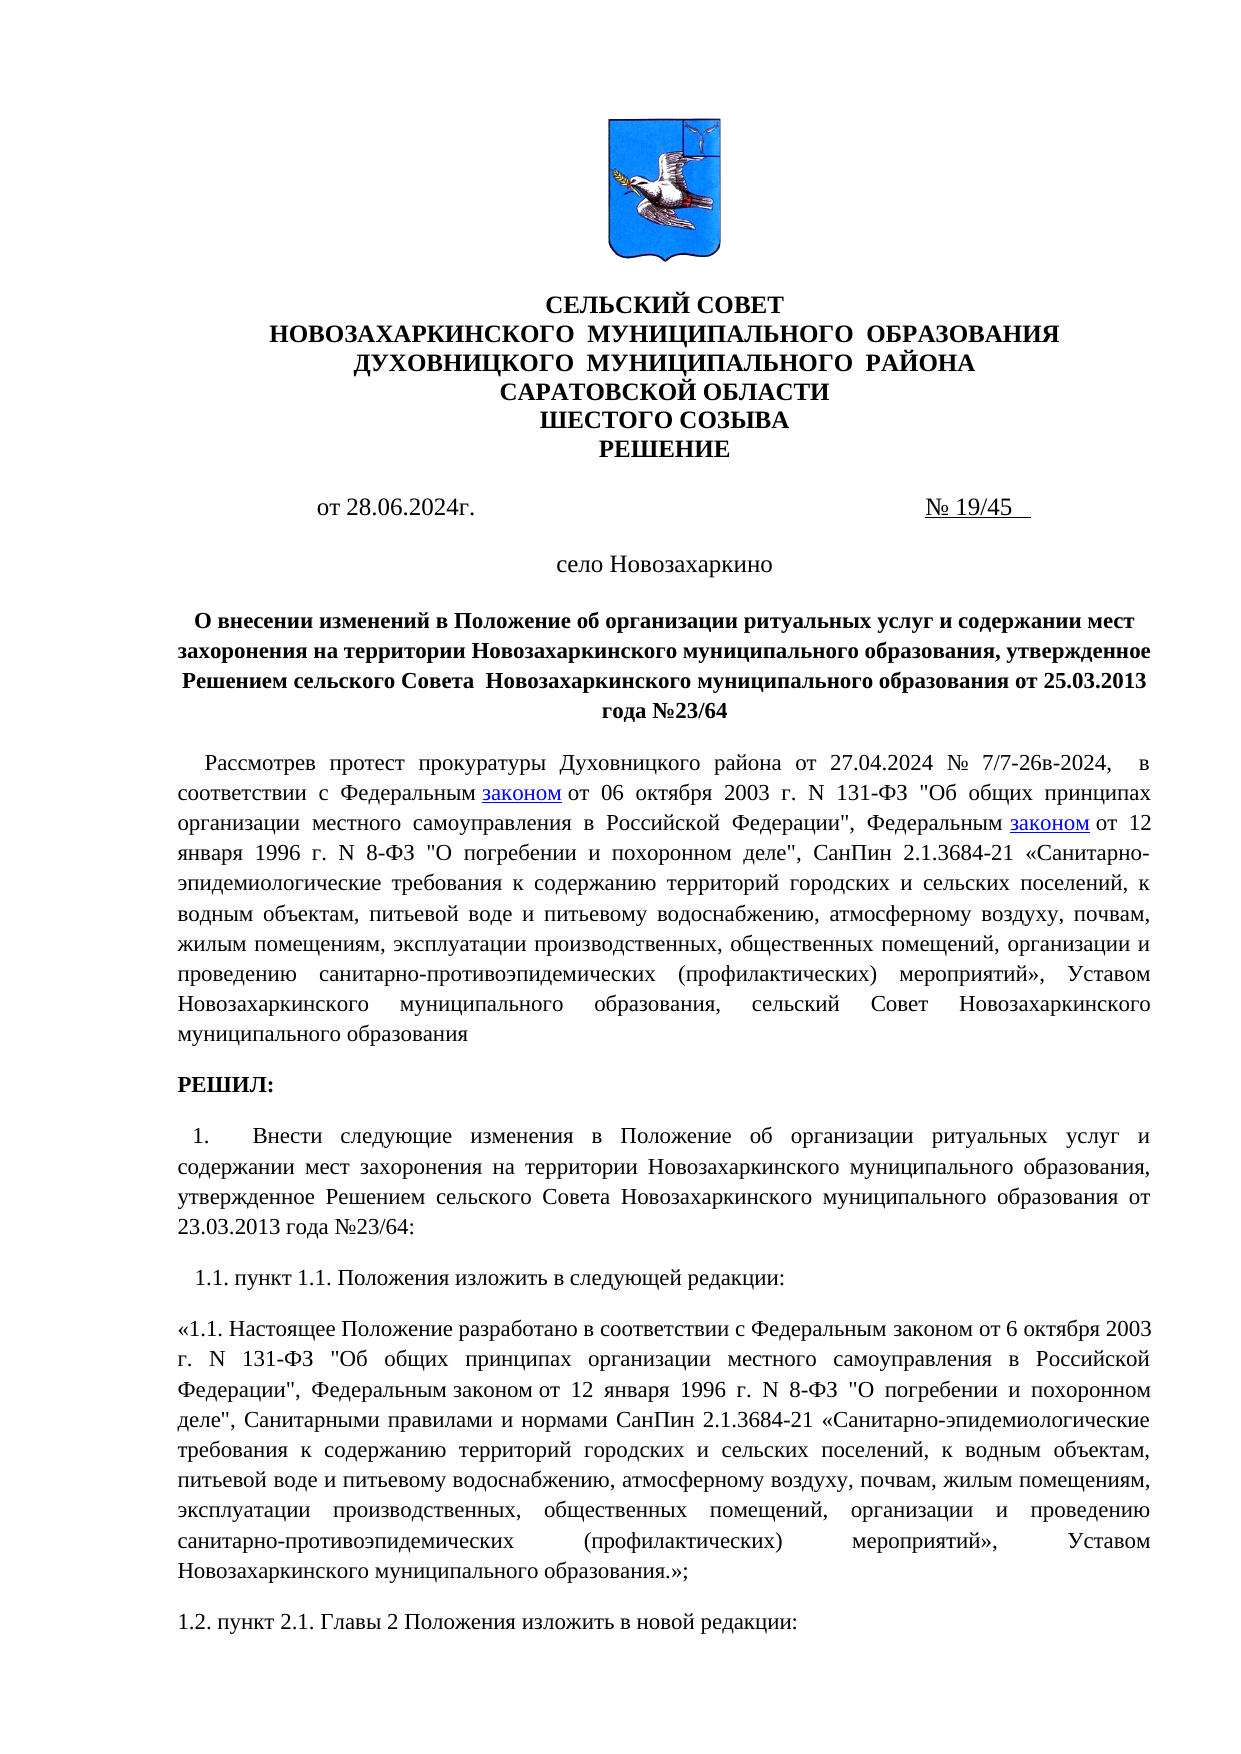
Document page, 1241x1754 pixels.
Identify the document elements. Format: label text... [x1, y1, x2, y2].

text САРАТОВСКОЙ ОБЛАСТИ [177, 377, 1152, 406]
text 1.2. пункт 2.1. Главы 2 Положения изложить в новой редакции: [177, 1608, 1152, 1634]
list Внести следующие изменения в Положение об организации ритуальных услуг и содержании мест захоронения на территории Новозахаркинского муниципального образования, утвержденное Решением сельского Совета Новозахаркинского муниципального образования от 23.03.2013 года №23/64: [177, 1122, 1152, 1239]
text О внесении изменений в Положение об организации ритуальных услуг и содержании мест захоронения на территории Новозахаркинского муниципального образования, утвержденное Решением сельского Совета Новозахаркинского муниципального образования от 25.03.2013 года №23/64 [177, 607, 1152, 724]
text село Новозахаркино [177, 549, 1152, 578]
text ДУХОВНИЦКОГО МУНИЦИПАЛЬНОГО РАЙОНА [177, 348, 1152, 377]
text РЕШИЛ: [177, 1071, 1152, 1098]
text СЕЛЬСКИЙ СОВЕТ [177, 291, 1152, 319]
text Рассмотрев протест прокуратуры Духовницкого района от 27.04.2024 № 7/7-26в-2024, в соответствии с Федеральным законом от 06 октября 2003 г. N 131-ФЗ "Об общих принципах организации местного самоуправления в Российской Федерации", Федеральным законом от 12 января 1996 г. N 8-ФЗ "О погребении и похоронном деле", СанПин 2.1.3684-21 «Санитарно-эпидемиологические требования к содержанию территорий городских и сельских поселений, к водным объектам, питьевой воде и питьевому водоснабжению, атмосферному воздуху, почвам, жилым помещениям, эксплуатации производственных, общественных помещений, организации и проведению санитарно-противоэпидемических (профилактических) мероприятий», Уставом Новозахаркинского муниципального образования, сельский Совет Новозахаркинского муниципального образования [177, 748, 1152, 1047]
text РЕШЕНИЕ [177, 434, 1152, 463]
text 1.1. пункт 1.1. Положения изложить в следующей редакции: [177, 1264, 1152, 1291]
text НОВОЗАХАРКИНСКОГО МУНИЦИПАЛЬНОГО ОБРАЗОВАНИЯ [177, 319, 1152, 348]
text «1.1. Настоящее Положение разработано в соответствии с Федеральным законом от 6 октября 2003 г. N 131-ФЗ "Об общих принципах организации местного самоуправления в Российской Федерации", Федеральным законом от 12 января 1996 г. N 8-ФЗ "О погребении и похоронном деле", Санитарными правилами и нормами СанПин 2.1.3684-21 «Санитарно-эпидемиологические требования к содержанию территорий городских и сельских поселений, к водным объектам, питьевой воде и питьевому водоснабжению, атмосферному воздуху, почвам, жилым помещениям, эксплуатации производственных, общественных помещений, организации и проведению санитарно-противоэпидемических (профилактических) мероприятий», Уставом Новозахаркинского муниципального образования.»; [177, 1315, 1152, 1583]
text ШЕСТОГО СОЗЫВА [177, 406, 1152, 434]
text от 28.06.2024г. № 19/45 [177, 492, 1152, 521]
